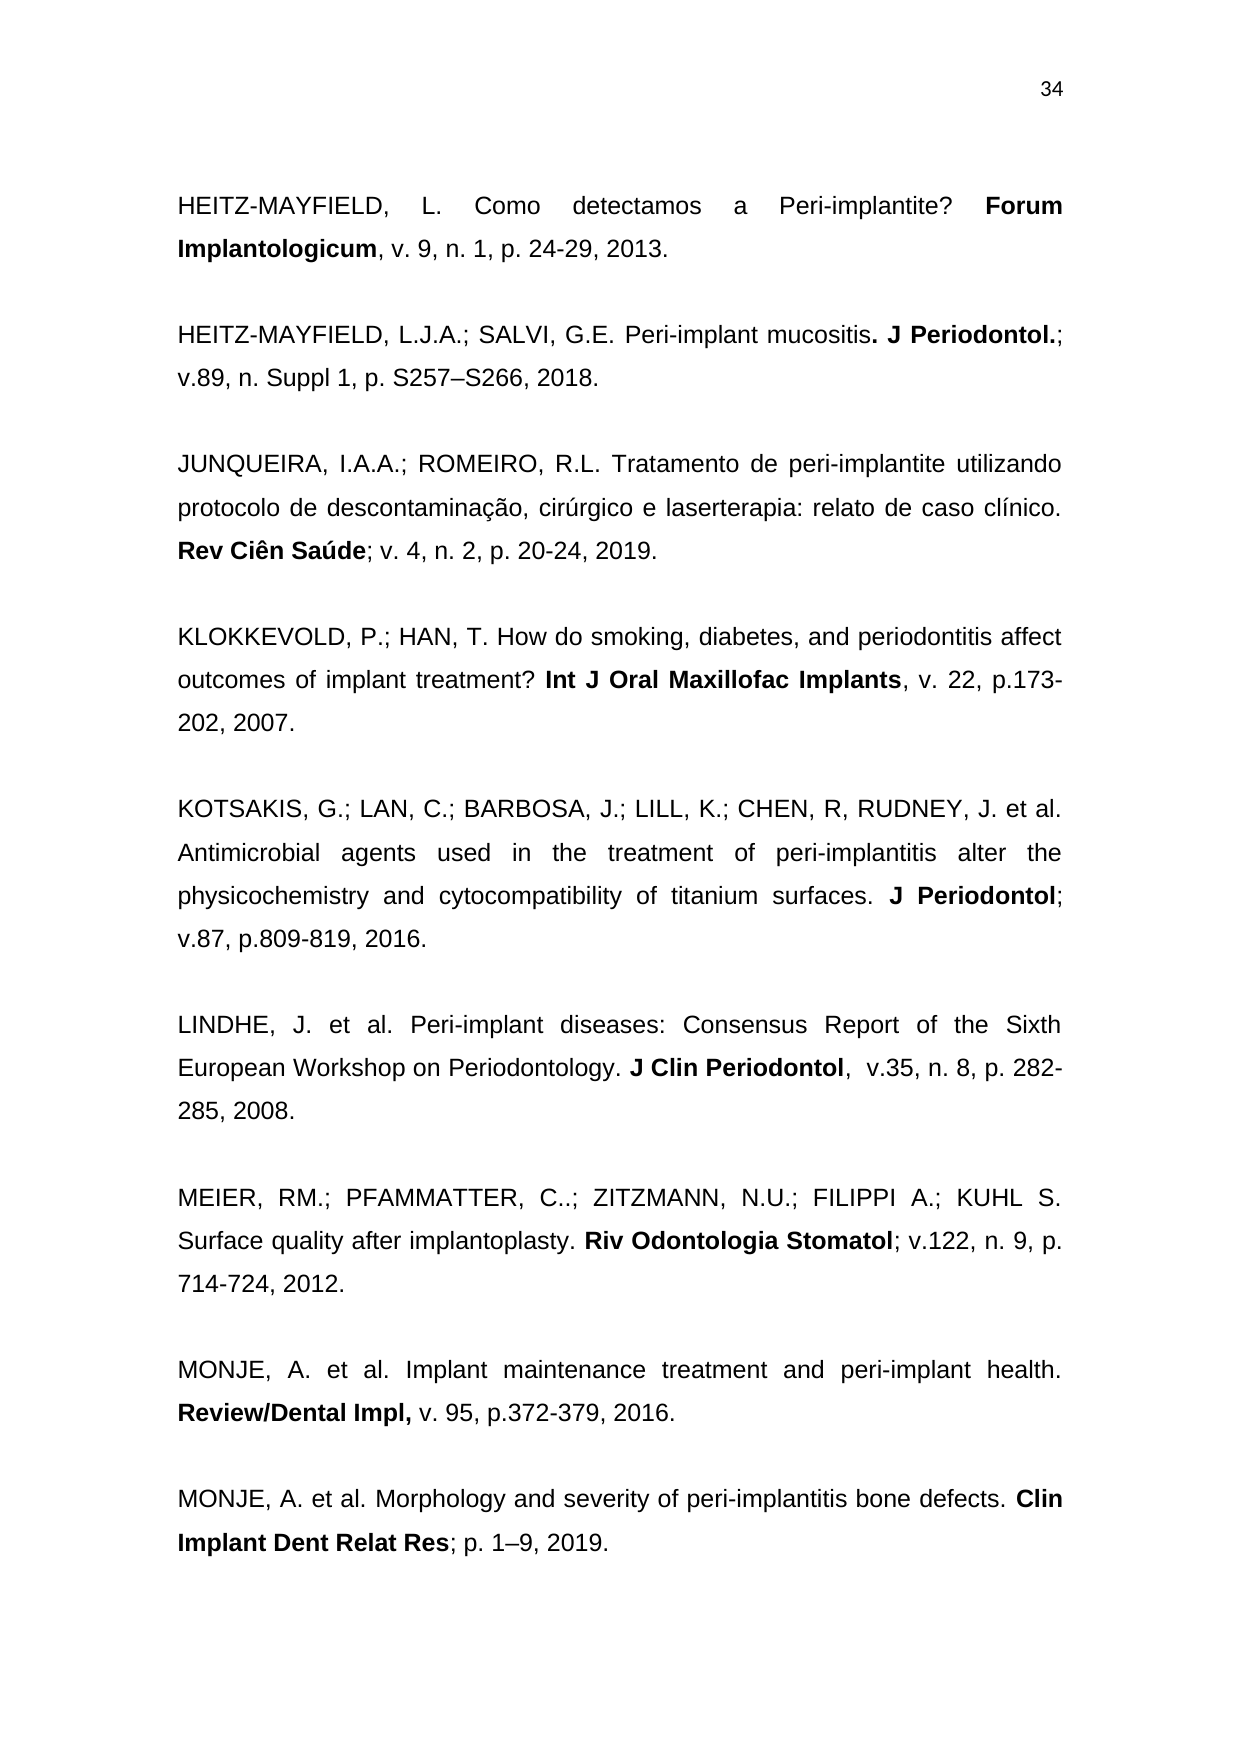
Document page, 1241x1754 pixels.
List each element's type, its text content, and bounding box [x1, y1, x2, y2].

text MONJE, A. et al. Morphology and severity of peri-implantitis bone defects. Clin Implant Dent Relat Res; p. 1–9, 2019. [177, 1484, 1063, 1556]
text HEITZ-MAYFIELD, L.J.A.; SALVI, G.E. Peri-implant mucositis. J Periodontol.; v.89, n. Suppl 1, p. S257–S266, 2018. [177, 320, 1063, 392]
text KOTSAKIS, G.; LAN, C.; BARBOSA, J.; LILL, K.; CHEN, R, RUDNEY, J. et al. Antimicrobial agents used in the treatment of peri-implantitis alter the physicochemistry and cytocompatibility of titanium surfaces. J Periodontol; v.87, p.809-819, 2016. [177, 794, 1063, 953]
text HEITZ-MAYFIELD, L. Como detectamos a Peri-implantite? Forum Implantologicum, v. 9, n. 1, p. 24-29, 2013. [177, 191, 1063, 263]
text KLOKKEVOLD, P.; HAN, T. How do smoking, diabetes, and periodontitis affect outcomes of implant treatment? Int J Oral Maxillofac Implants, v. 22, p.173-202, 2007. [177, 622, 1063, 737]
text MONJE, A. et al. Implant maintenance treatment and peri-implant health. Review/Dental Impl, v. 95, p.372-379, 2016. [177, 1355, 1063, 1427]
text MEIER, RM.; PFAMMATTER, C..; ZITZMANN, N.U.; FILIPPI A.; KUHL S. Surface quality after implantoplasty. Riv Odontologia Stomatol; v.122, n. 9, p. 714-724, 2012. [177, 1183, 1063, 1298]
text JUNQUEIRA, I.A.A.; ROMEIRO, R.L. Tratamento de peri-implantite utilizando protocolo de descontaminação, cirúrgico e laserterapia: relato de caso clínico. Rev Ciên Saúde; v. 4, n. 2, p. 20-24, 2019. [177, 449, 1063, 564]
text LINDHE, J. et al. Peri-implant diseases: Consensus Report of the Sixth European Workshop on Periodontology. J Clin Periodontol, v.35, n. 8, p. 282-285, 2008. [177, 1010, 1063, 1125]
